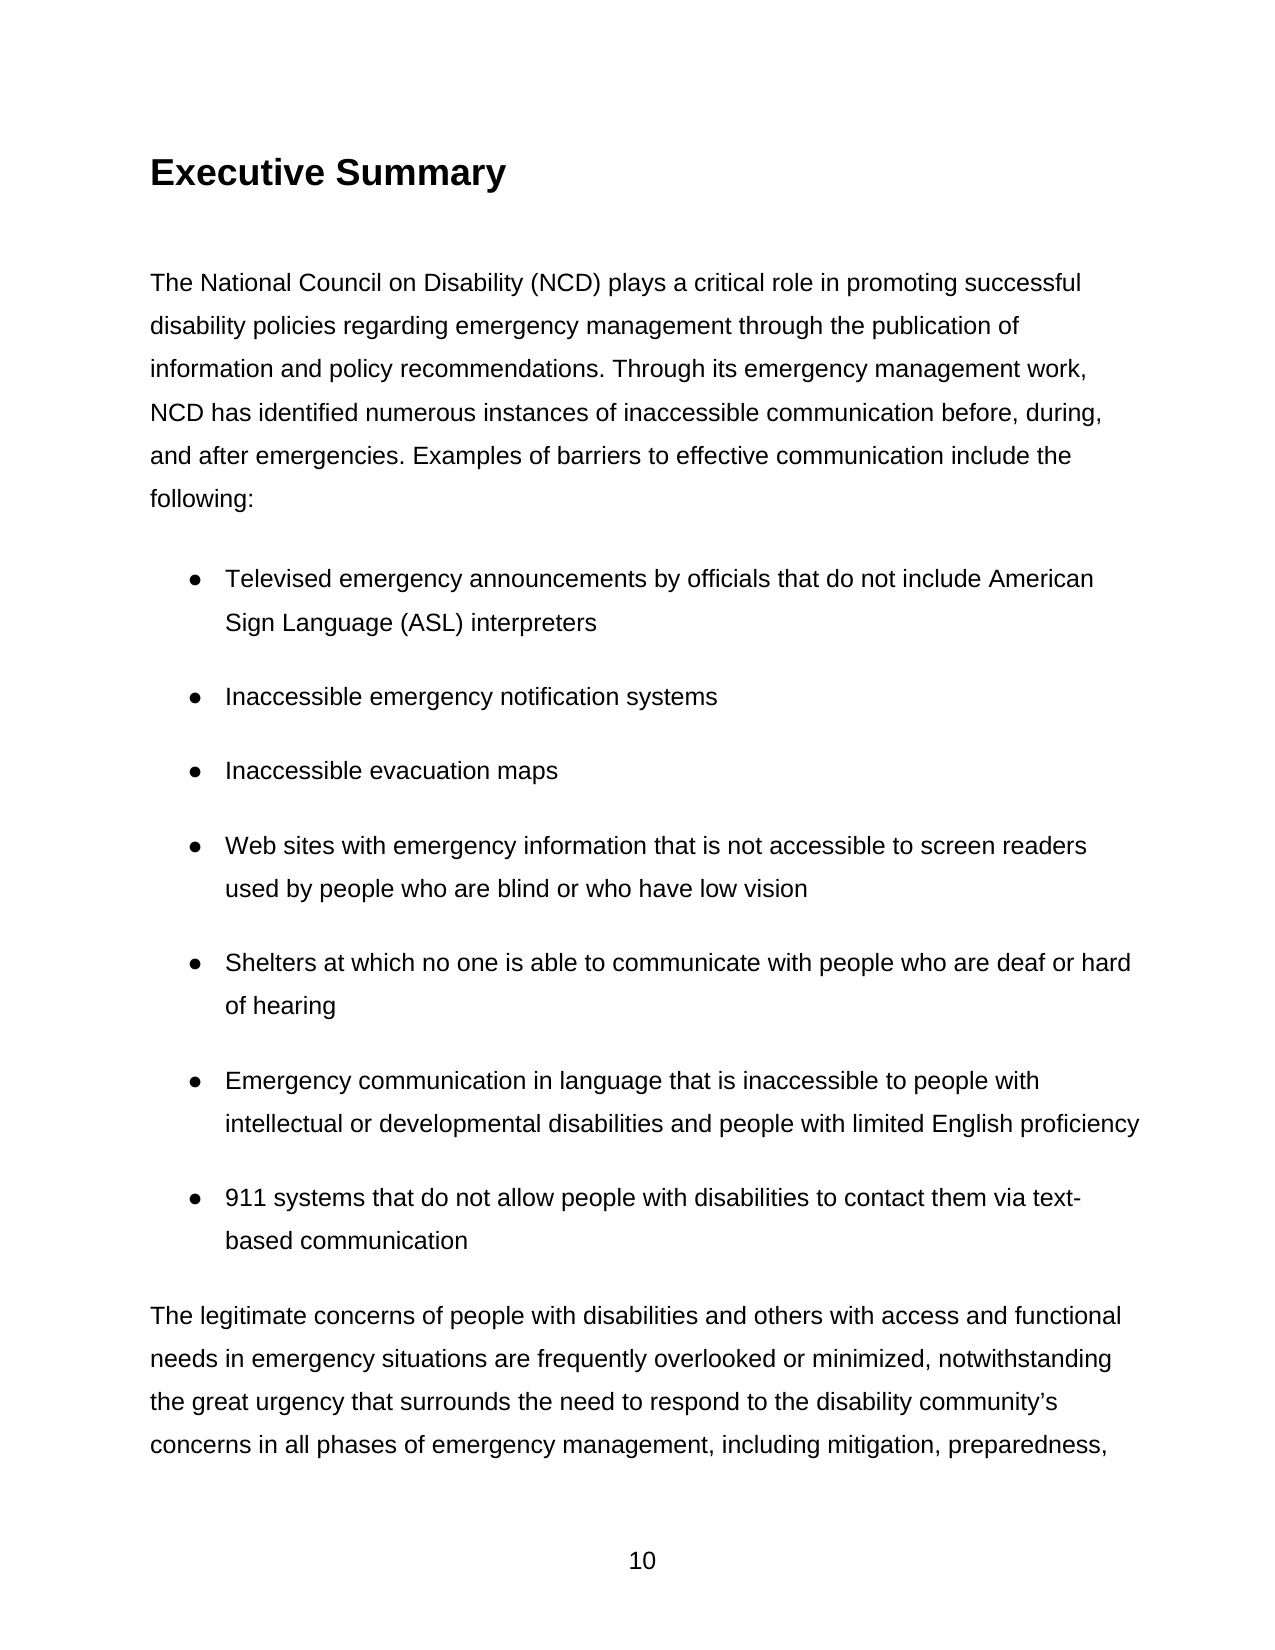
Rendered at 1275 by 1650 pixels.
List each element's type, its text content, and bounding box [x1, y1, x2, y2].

text Emergency communication in language that is inaccessible to people with intellectual or developmental disabilities and people with limited English proficiency [187, 1066, 1153, 1137]
text Inaccessible emergency notification systems [187, 682, 1134, 711]
text Web sites with emergency information that is not accessible to screen readers used by people who are blind or who have low vision [187, 831, 1134, 902]
text The National Council on Disability (NCD) plays a critical role in promoting successful disability policies regarding emergency management through the publication of information and policy recommendations. Through its emergency management work, NCD has identified numerous instances of inaccessible communication before, during, and after emergencies. Examples of barriers to effective communication include the following: [150, 268, 1134, 512]
text Inaccessible evacuation maps [187, 756, 1134, 785]
text 911 systems that do not allow people with disabilities to contact them via text-based communication [187, 1183, 1134, 1255]
subtitle Executive Summary [150, 150, 1134, 193]
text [150, 1301, 1134, 1459]
text Shelters at which no one is able to communicate with people who are deaf or hard of hearing [187, 948, 1134, 1020]
text Televised emergency announcements by officials that do not include American Sign Language (ASL) interpreters [187, 564, 1134, 636]
